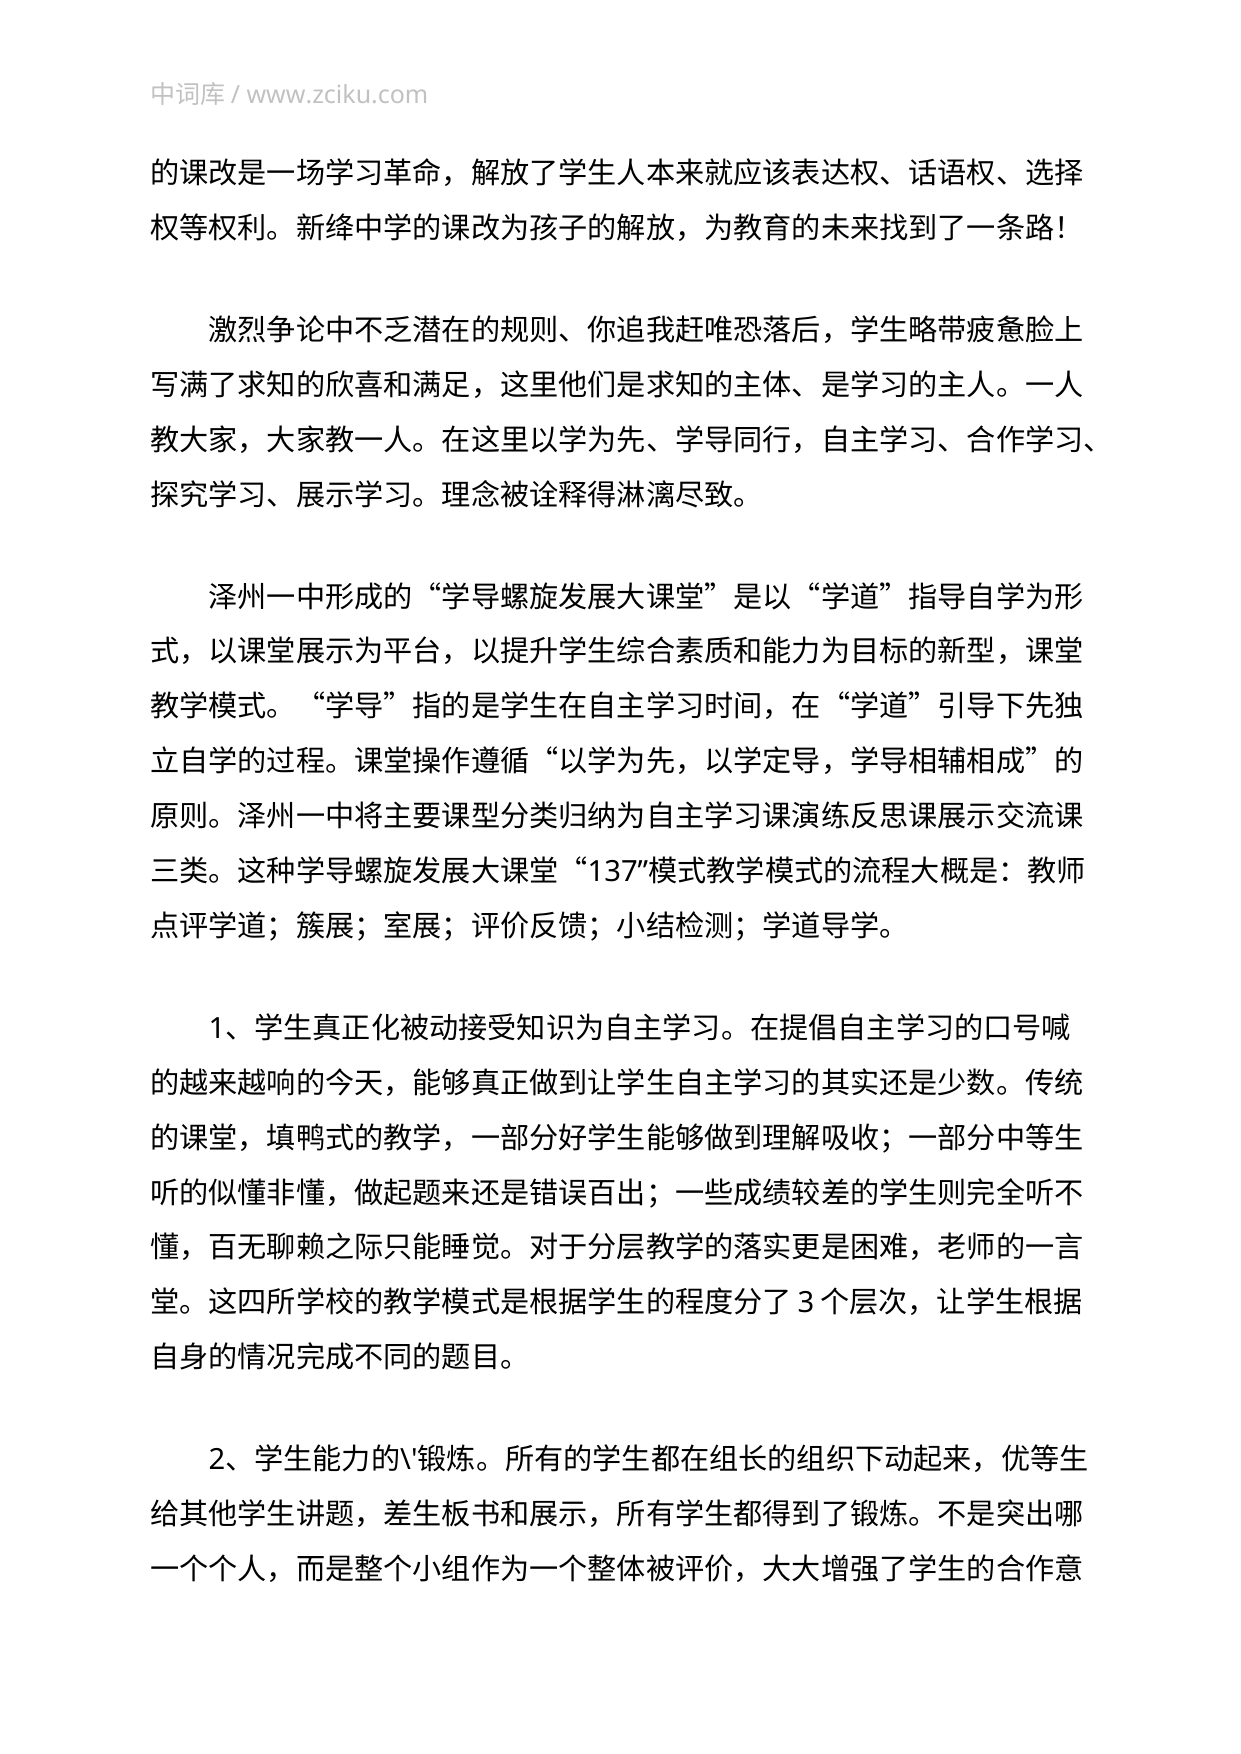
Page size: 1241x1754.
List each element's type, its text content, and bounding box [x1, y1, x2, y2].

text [150, 150, 1090, 247]
text 泽州一中形成的“学导螺旋发展大课堂”是以“学道”指导自学为形式，以课堂展示为平台，以提升学生综合素质和能力为目标的新型，课堂教学模式。“学导”指的是学生在自主学习时间，在“学道”引导下先独立自学的过程。课堂操作遵循“以学为先，以学定导，学导相辅相成”的原则。泽州一中将主要课型分类归纳为自主学习课演练反思课展示交流课三类。这种学导螺旋发展大课堂“137”模式教学模式的流程大概是：教师点评学道；簇展；室展；评价反馈；小结检测；学道导学。 [150, 573, 1090, 945]
text 激烈争论中不乏潜在的规则、你追我赶唯恐落后，学生略带疲惫脸上写满了求知的欣喜和满足，这里他们是求知的主体、是学习的主人。一人教大家，大家教一人。在这里以学为先、学导同行，自主学习、合作学习、探究学习、展示学习。理念被诠释得淋漓尽致。 [150, 307, 1090, 514]
text 1、学生真正化被动接受知识为自主学习。在提倡自主学习的口号喊的越来越响的今天，能够真正做到让学生自主学习的其实还是少数。传统的课堂，填鸭式的教学，一部分好学生能够做到理解吸收；一部分中等生听的似懂非懂，做起题来还是错误百出；一些成绩较差的学生则完全听不懂，百无聊赖之际只能睡觉。对于分层教学的落实更是困难，老师的一言堂。这四所学校的教学模式是根据学生的程度分了3个层次，让学生根据自身的情况完成不同的题目。 [150, 1004, 1090, 1376]
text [150, 1436, 1090, 1588]
